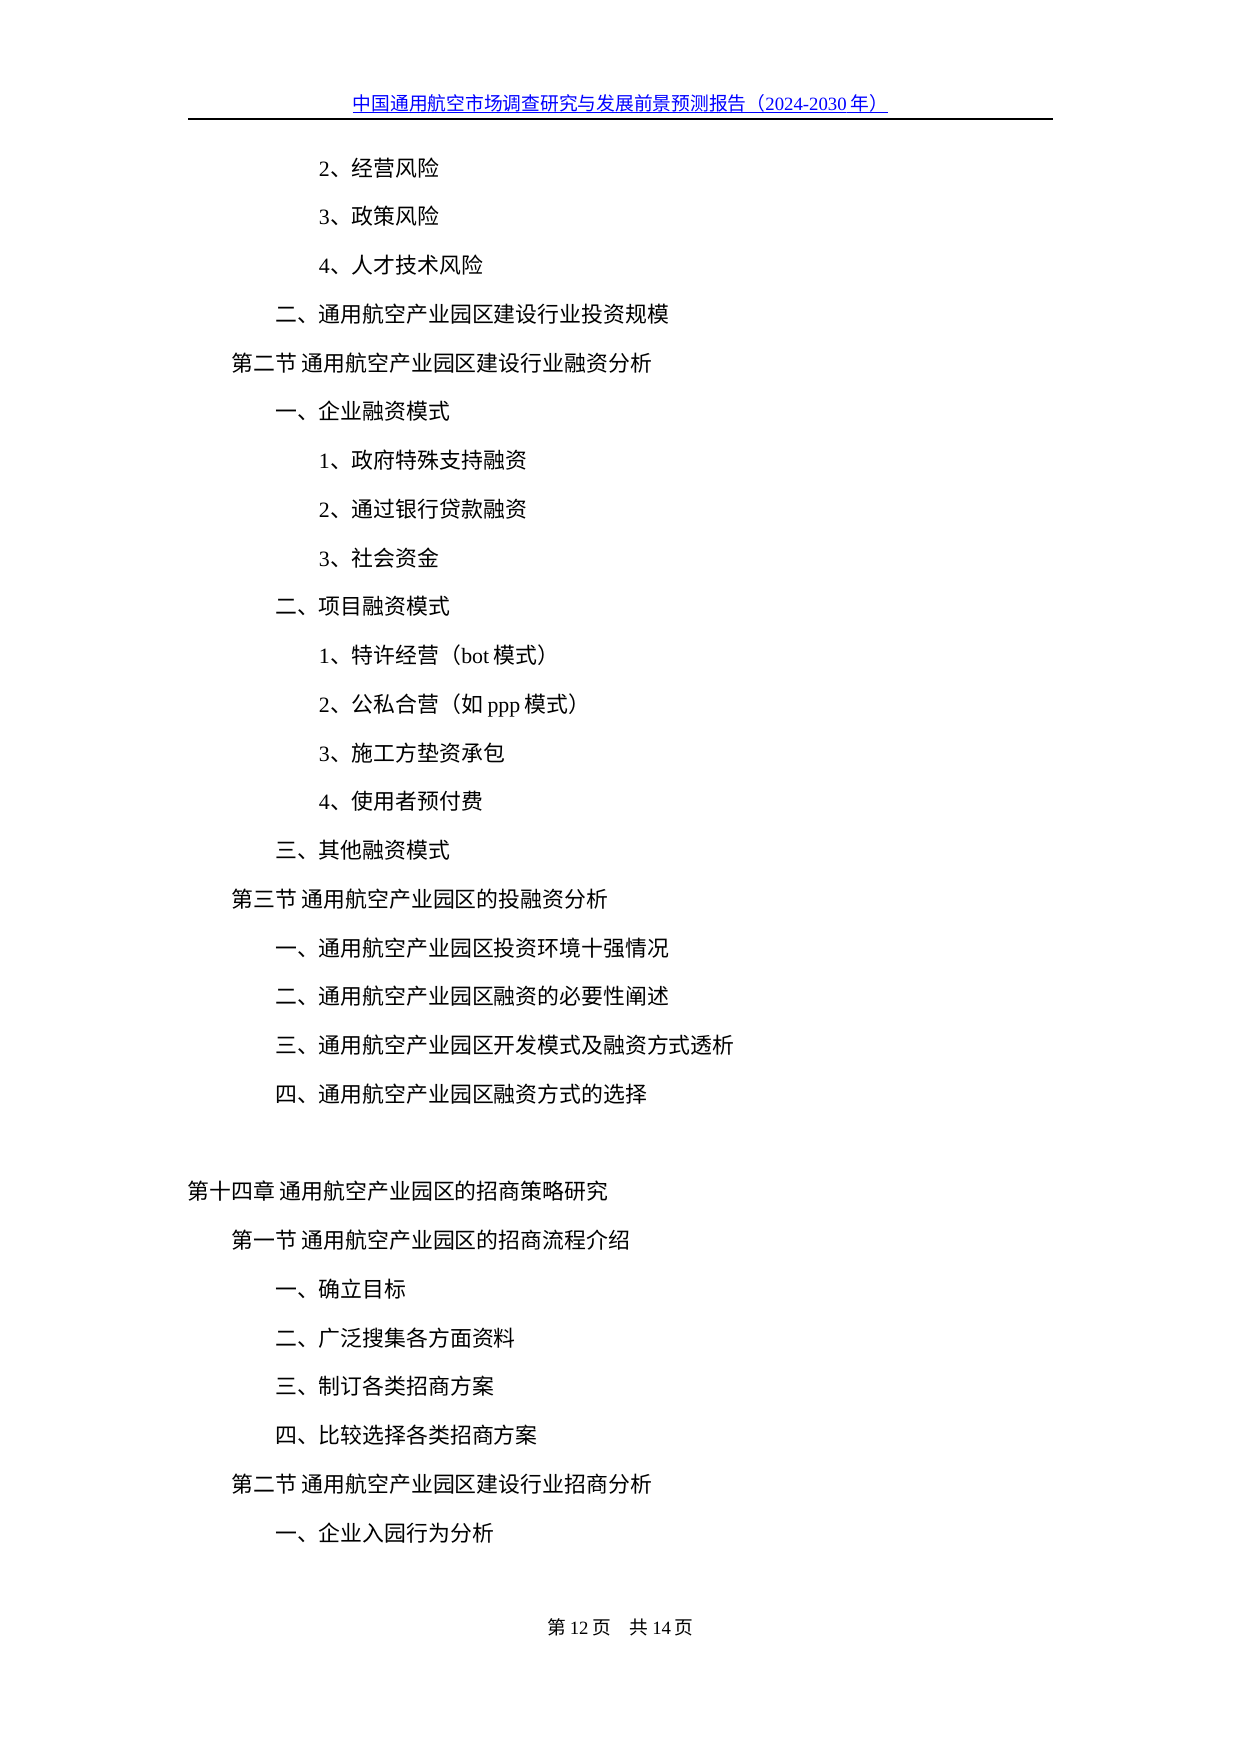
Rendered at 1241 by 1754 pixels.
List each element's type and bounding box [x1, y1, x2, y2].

text [187, 150, 1053, 1548]
